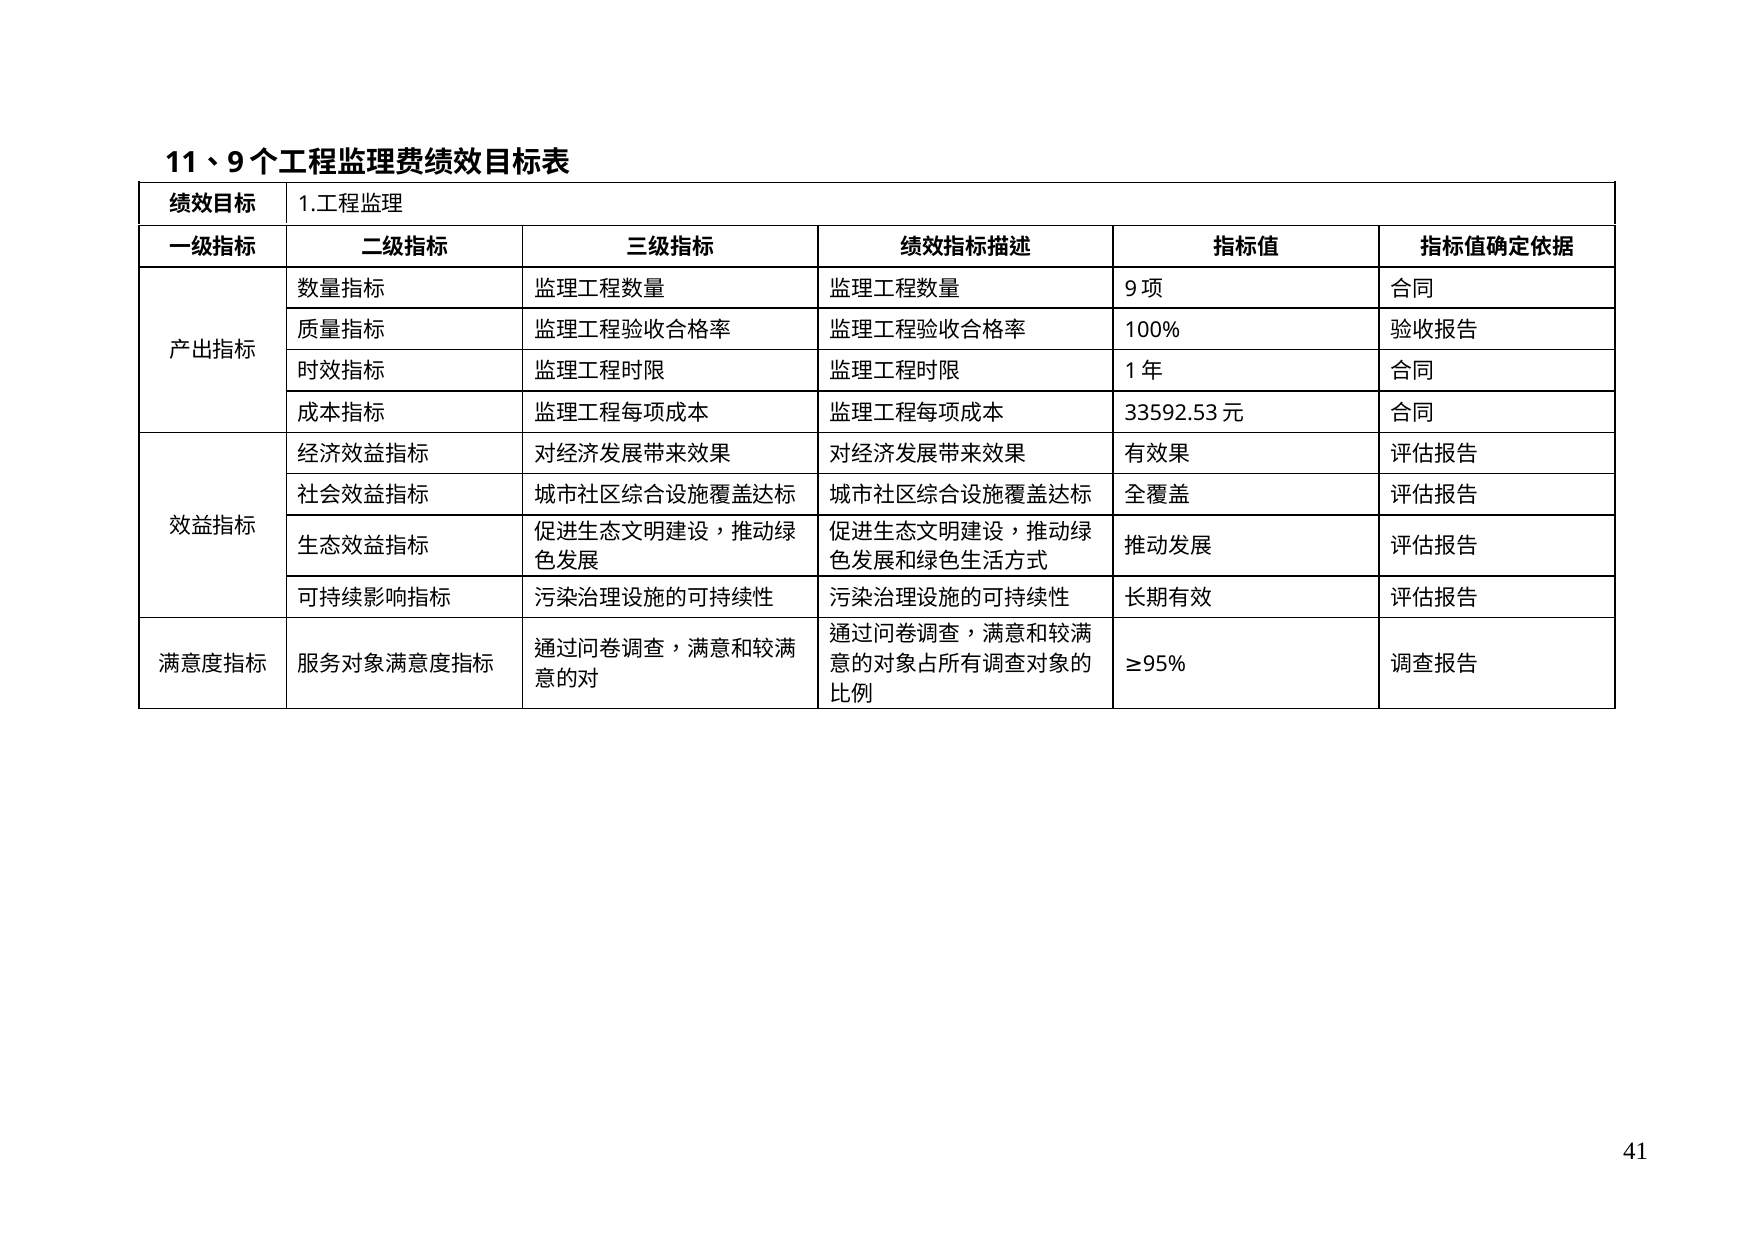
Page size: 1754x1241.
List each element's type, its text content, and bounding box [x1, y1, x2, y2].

table_cell 满意度指标 [140, 618, 286, 707]
table_cell 有效果 [1114, 433, 1378, 473]
table_cell 可持续影响指标 [287, 577, 522, 617]
table_cell 100% [1114, 309, 1378, 349]
table_cell 合同 [1380, 268, 1614, 307]
table_cell 合同 [1380, 392, 1614, 431]
table_cell 对经济发展带来效果 [819, 433, 1112, 473]
table_cell 合同 [1380, 350, 1614, 390]
table_cell 污染治理设施的可持续性 [819, 577, 1112, 617]
table_cell 产出指标 [140, 268, 286, 431]
table_cell 验收报告 [1380, 309, 1614, 349]
table_cell 监理工程数量 [523, 268, 817, 307]
table_cell 促进生态文明建设，推动绿色发展和绿色生活方式 [819, 516, 1112, 575]
table_cell 9项 [1114, 268, 1378, 307]
table_cell 城市社区综合设施覆盖达标 [523, 474, 817, 514]
table_cell 效益指标 [140, 433, 286, 617]
table_cell 监理工程时限 [523, 350, 817, 390]
table_cell 污染治理设施的可持续性 [523, 577, 817, 617]
table_cell 通过问卷调查，满意和较满意的对象占所有调查对象的比例 [819, 618, 1112, 707]
table_cell 通过问卷调查，满意和较满意的对 [523, 618, 817, 707]
table_cell 时效指标 [287, 350, 522, 390]
table_cell 全覆盖 [1114, 474, 1378, 514]
text 11、9个工程监理费绩效目标表 [106, 142, 1648, 181]
table_header 1.工程监理 [287, 183, 1614, 223]
table_cell 监理工程验收合格率 [819, 309, 1112, 349]
table_cell 社会效益指标 [287, 474, 522, 514]
table_cell 监理工程验收合格率 [523, 309, 817, 349]
table_cell 监理工程数量 [819, 268, 1112, 307]
table_cell 评估报告 [1380, 433, 1614, 473]
table_cell 城市社区综合设施覆盖达标 [819, 474, 1112, 514]
table_header 二级指标 [287, 226, 522, 266]
table_cell 监理工程时限 [819, 350, 1112, 390]
table_cell 监理工程每项成本 [523, 392, 817, 431]
table_cell 经济效益指标 [287, 433, 522, 473]
table_header 指标值 [1114, 226, 1378, 266]
table_header 指标值确定依据 [1380, 226, 1614, 266]
table_cell 质量指标 [287, 309, 522, 349]
table_cell 评估报告 [1380, 516, 1614, 575]
table_header 三级指标 [523, 226, 817, 266]
table_cell 调查报告 [1380, 618, 1614, 707]
table_cell 成本指标 [287, 392, 522, 431]
table_cell 评估报告 [1380, 474, 1614, 514]
table_cell 长期有效 [1114, 577, 1378, 617]
table_header 绩效指标描述 [819, 226, 1112, 266]
table_cell ≥95% [1114, 618, 1378, 707]
table_cell 促进生态文明建设，推动绿色发展 [523, 516, 817, 575]
table_header 绩效目标 [140, 183, 286, 223]
table_cell 生态效益指标 [287, 516, 522, 575]
table_cell 33592.53元 [1114, 392, 1378, 431]
table_cell 1年 [1114, 350, 1378, 390]
table_cell 推动发展 [1114, 516, 1378, 575]
table_cell 数量指标 [287, 268, 522, 307]
table_cell 服务对象满意度指标 [287, 618, 522, 707]
table_cell 对经济发展带来效果 [523, 433, 817, 473]
table_cell 监理工程每项成本 [819, 392, 1112, 431]
table_header 一级指标 [140, 226, 286, 266]
table_cell 评估报告 [1380, 577, 1614, 617]
